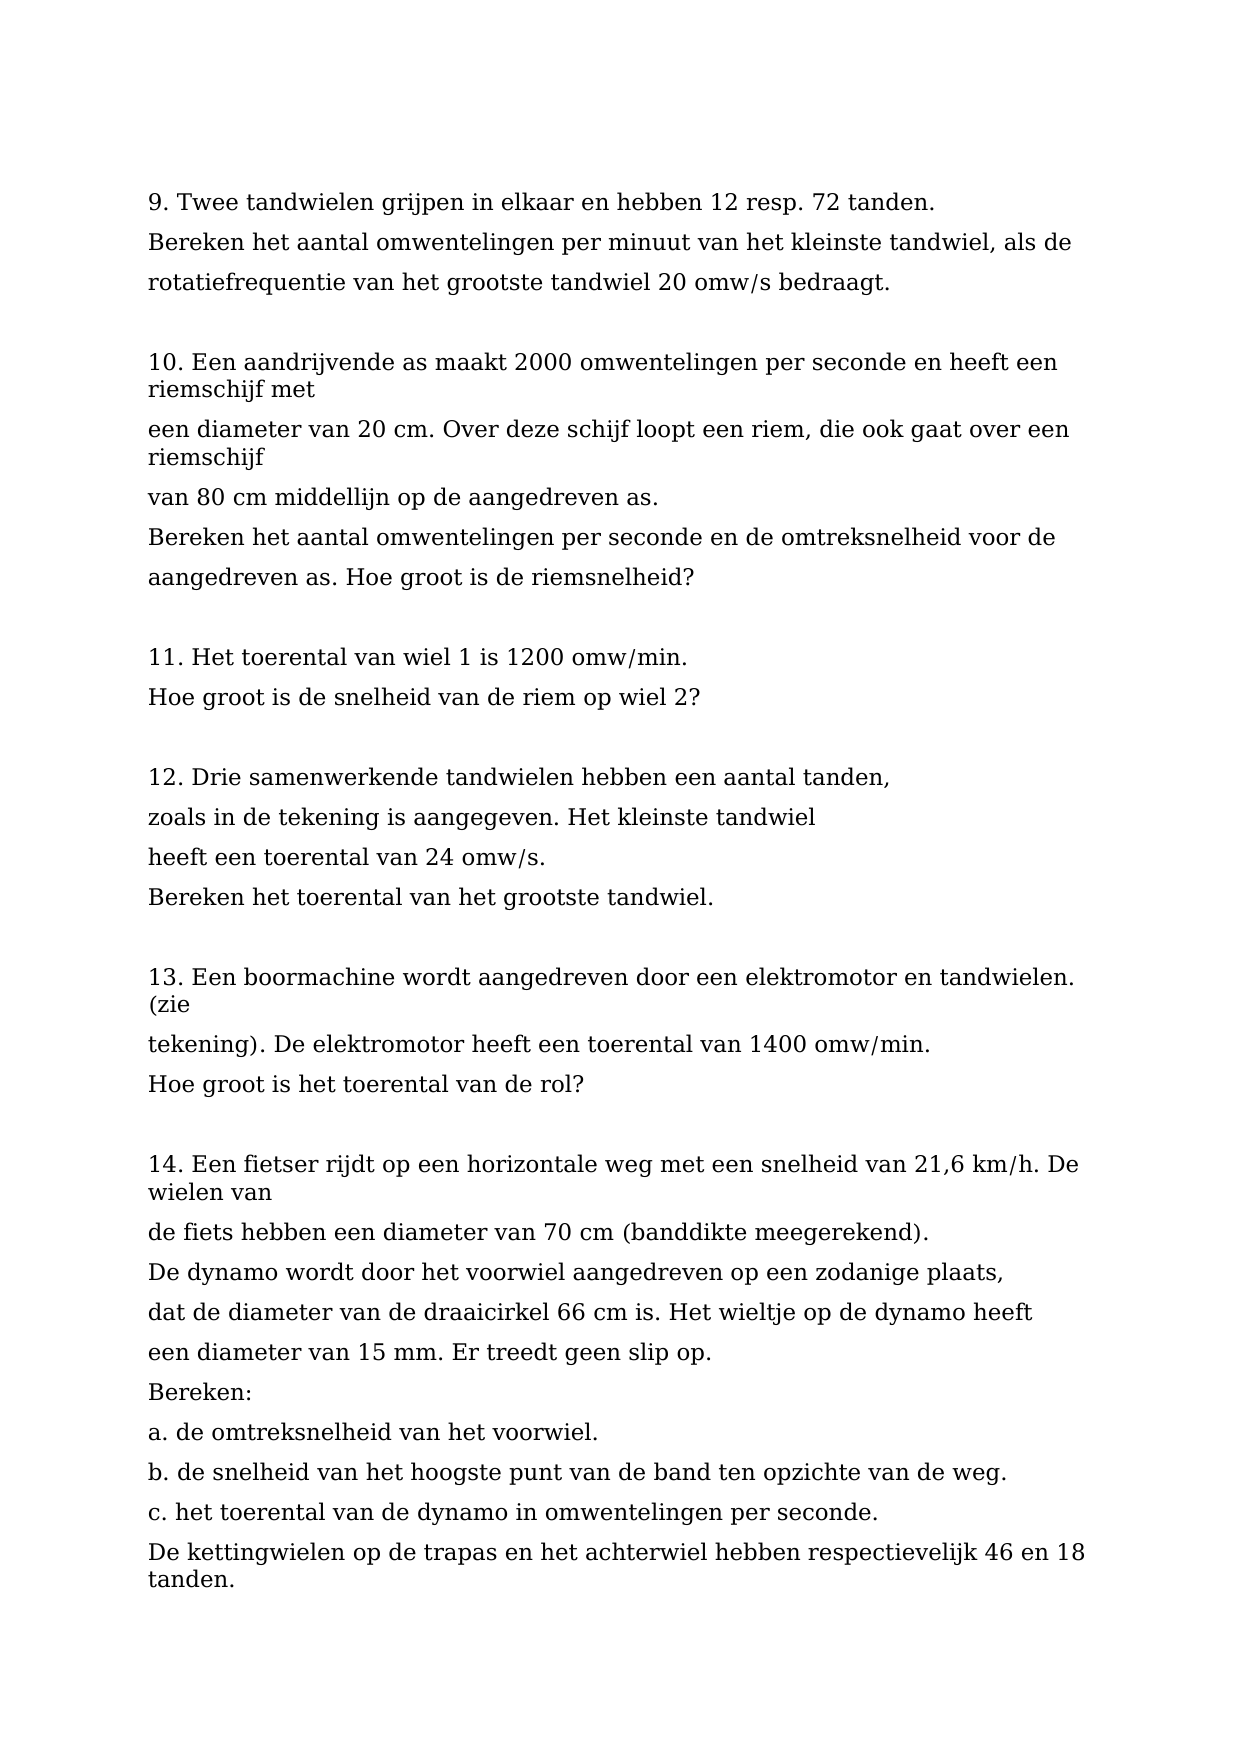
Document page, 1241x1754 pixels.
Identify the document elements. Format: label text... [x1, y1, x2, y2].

text tekening). De elektromotor heeft een toerental van 1400 omw/min. [148, 1030, 1093, 1058]
text De dynamo wordt door het voorwiel aangedreven op een zodanige plaats, [148, 1258, 1093, 1285]
text De kettingwielen op de trapas en het achterwiel hebben respectievelijk 46 en 18 tanden. [148, 1538, 1093, 1593]
text een diameter van 20 cm. Over deze schijf loopt een riem, die ook gaat over een riemschijf [148, 415, 1093, 470]
text Bereken het toerental van het grootste tandwiel. [148, 883, 1093, 910]
text dat de diameter van de draaicirkel 66 cm is. Het wieltje op de dynamo heeft [148, 1298, 1093, 1325]
text zoals in de tekening is aangegeven. Het kleinste tandwiel [148, 803, 1093, 830]
text a. de omtreksnelheid van het voorwiel. [148, 1418, 1093, 1445]
text aangedreven as. Hoe groot is de riemsnelheid? [148, 563, 1093, 590]
text c. het toerental van de dynamo in omwentelingen per seconde. [148, 1498, 1093, 1525]
text 13. Een boormachine wordt aangedreven door een elektromotor en tandwielen. (zie [148, 963, 1093, 1018]
text Hoe groot is het toerental van de rol? [148, 1070, 1093, 1098]
text 9. Twee tandwielen grijpen in elkaar en hebben 12 resp. 72 tanden. [148, 188, 1093, 215]
text 14. Een fietser rijdt op een horizontale weg met een snelheid van 21,6 km/h. De wielen van [148, 1150, 1093, 1205]
text rotatiefrequentie van het grootste tandwiel 20 omw/s bedraagt. [148, 268, 1093, 295]
text van 80 cm middellijn op de aangedreven as. [148, 483, 1093, 510]
text 10. Een aandrijvende as maakt 2000 omwentelingen per seconde en heeft een riemschijf met [148, 348, 1093, 403]
text een diameter van 15 mm. Er treedt geen slip op. [148, 1338, 1093, 1365]
text Bereken het aantal omwentelingen per minuut van het kleinste tandwiel, als de [148, 228, 1093, 255]
text Bereken: [148, 1378, 1093, 1405]
text Bereken het aantal omwentelingen per seconde en de omtreksnelheid voor de [148, 523, 1093, 550]
text Hoe groot is de snelheid van de riem op wiel 2? [148, 683, 1093, 710]
text 11. Het toerental van wiel 1 is 1200 omw/min. [148, 643, 1093, 670]
text de fiets hebben een diameter van 70 cm (banddikte meegerekend). [148, 1218, 1093, 1245]
text 12. Drie samenwerkende tandwielen hebben een aantal tanden, [148, 763, 1093, 790]
text b. de snelheid van het hoogste punt van de band ten opzichte van de weg. [148, 1458, 1093, 1485]
text heeft een toerental van 24 omw/s. [148, 843, 1093, 870]
